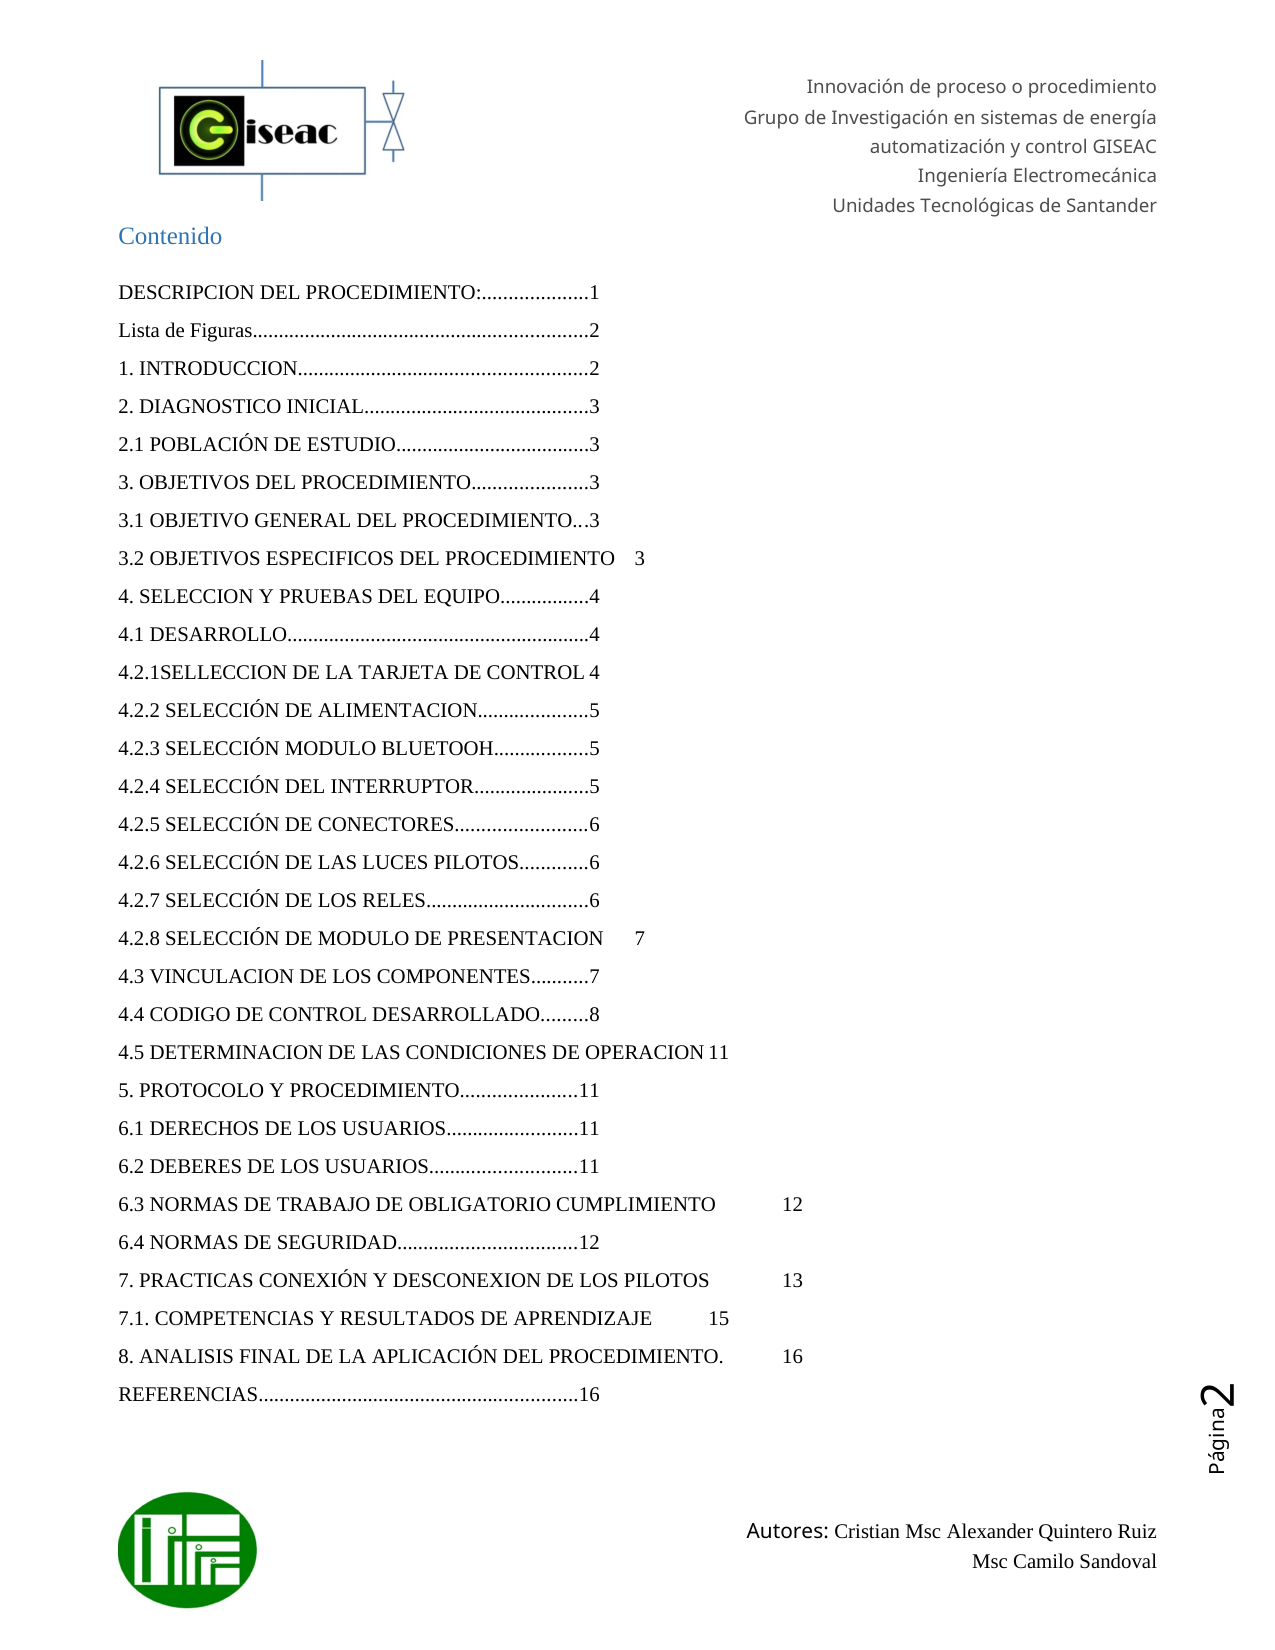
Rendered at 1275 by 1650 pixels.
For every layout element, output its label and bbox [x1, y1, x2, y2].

picture [136, 53, 417, 200]
picture [118, 1491, 258, 1615]
